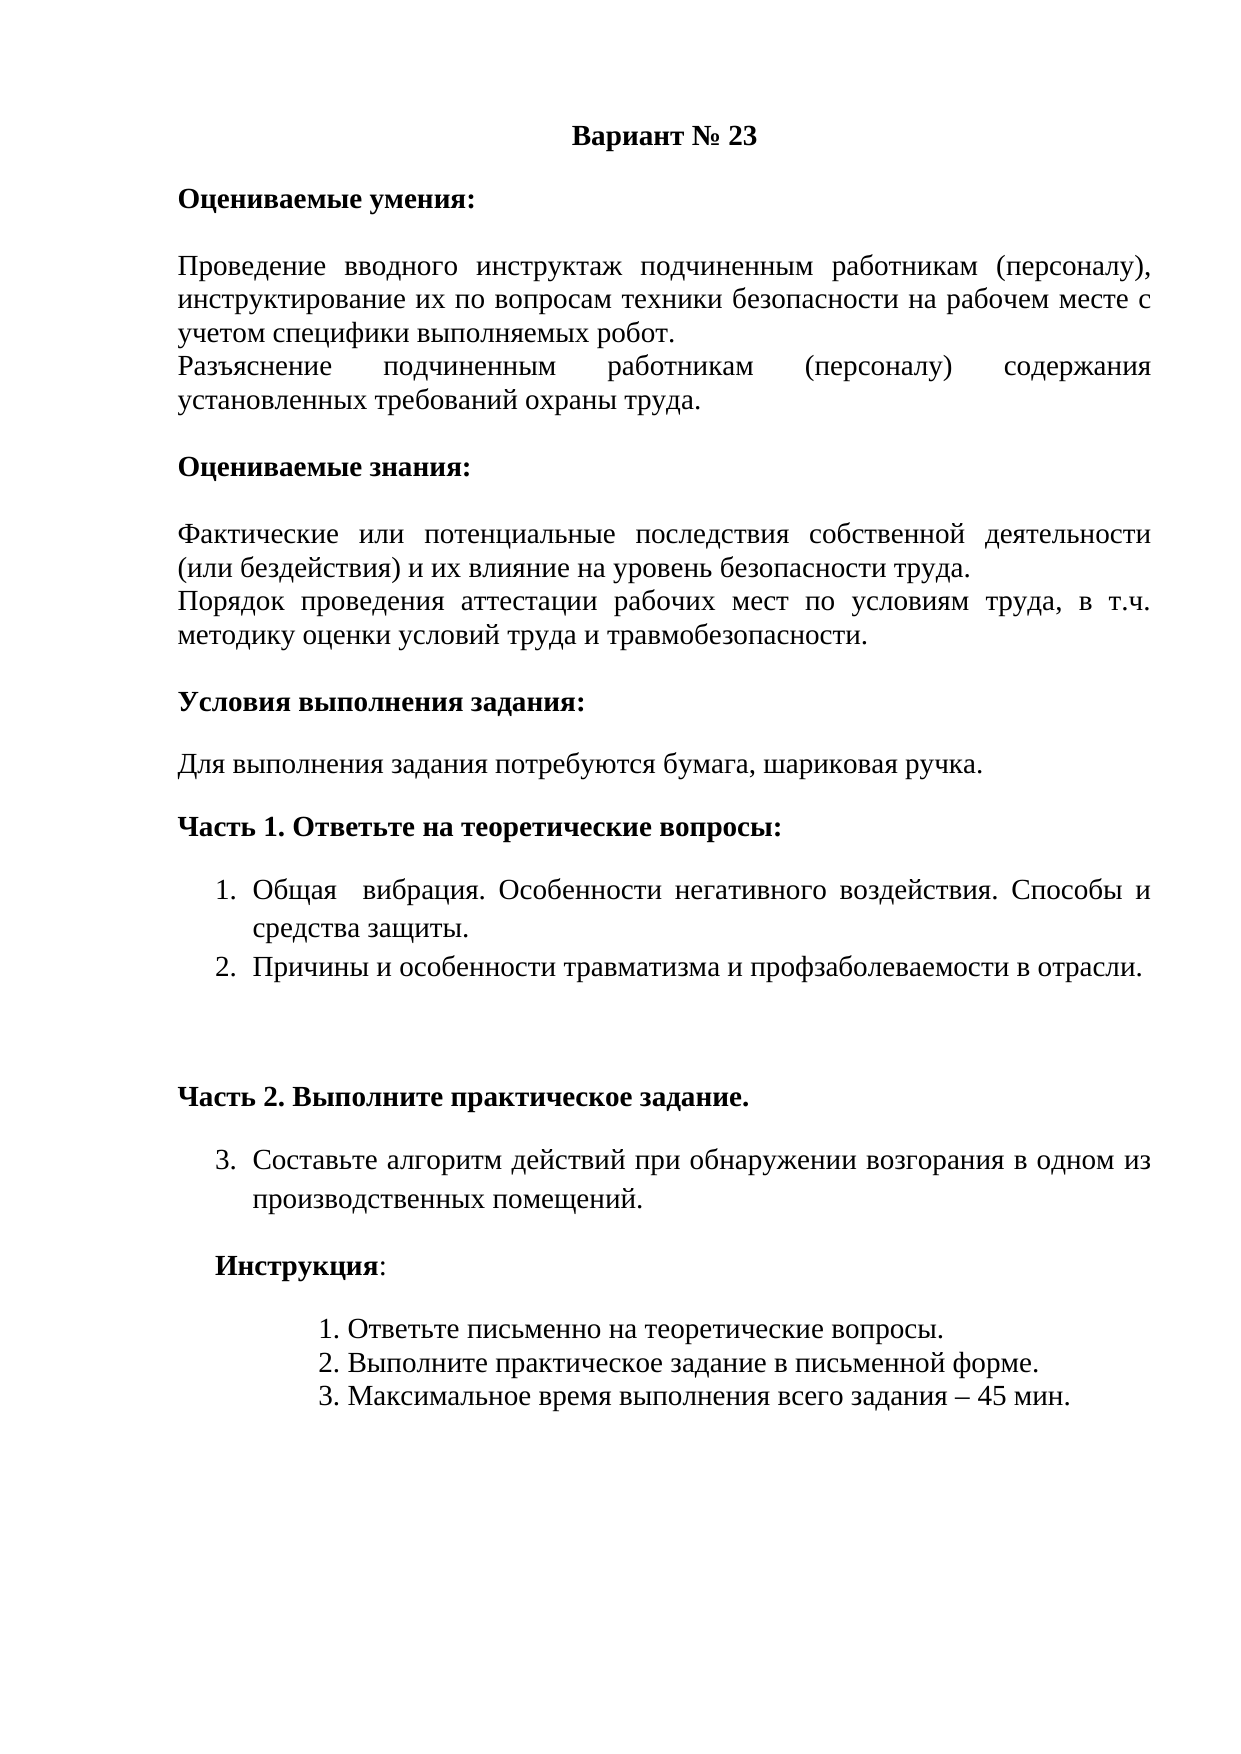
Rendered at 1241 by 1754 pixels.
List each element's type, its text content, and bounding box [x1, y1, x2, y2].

text Проведение вводного инструктаж подчиненным работникам (персоналу), инструктирование их по вопросам техники безопасности на рабочем месте с учетом специфики выполняемых робот. [177, 248, 1152, 348]
text 1.​ Ответьте письменно на теоретические вопросы. [318, 1311, 1152, 1345]
text Разъяснение подчиненным работникам (персоналу) содержания установленных требований охраны труда. [177, 348, 1152, 416]
text Вариант № 23 [177, 118, 1152, 152]
text Часть 1. Ответьте на теоретические вопросы: [177, 809, 1152, 843]
text Порядок проведения аттестации рабочих мест по условиям труда, в т.ч. методику оценки условий труда и травмобезопасности. [177, 583, 1152, 650]
text Условия выполнения задания: [177, 684, 1152, 717]
text Оцениваемые умения: [177, 181, 1152, 214]
text Оцениваемые знания: [177, 449, 1152, 483]
text Инструкция: [215, 1248, 1152, 1282]
list Составьте алгоритм действий при обнаружении возгорания в одном из производственных помещений. [215, 1142, 1152, 1214]
text Фактические или потенциальные последствия собственной деятельности (или бездействия) и их влияние на уровень безопасности труда. [177, 516, 1152, 583]
list Причины и особенности травматизма и профзаболеваемости в отрасли. [215, 949, 1152, 983]
text Часть 2. Выполните практическое задание. [177, 1079, 1152, 1113]
list Общая вибрация. Особенности негативного воздействия. Способы и средства защиты. [215, 872, 1152, 944]
text 3.​ Максимальное время выполнения всего задания – 45 мин. [318, 1378, 1152, 1412]
text Для выполнения задания потребуются бумага, шариковая ручка. [177, 747, 1152, 780]
text 2.​ Выполните практическое задание в письменной форме. [318, 1345, 1152, 1378]
